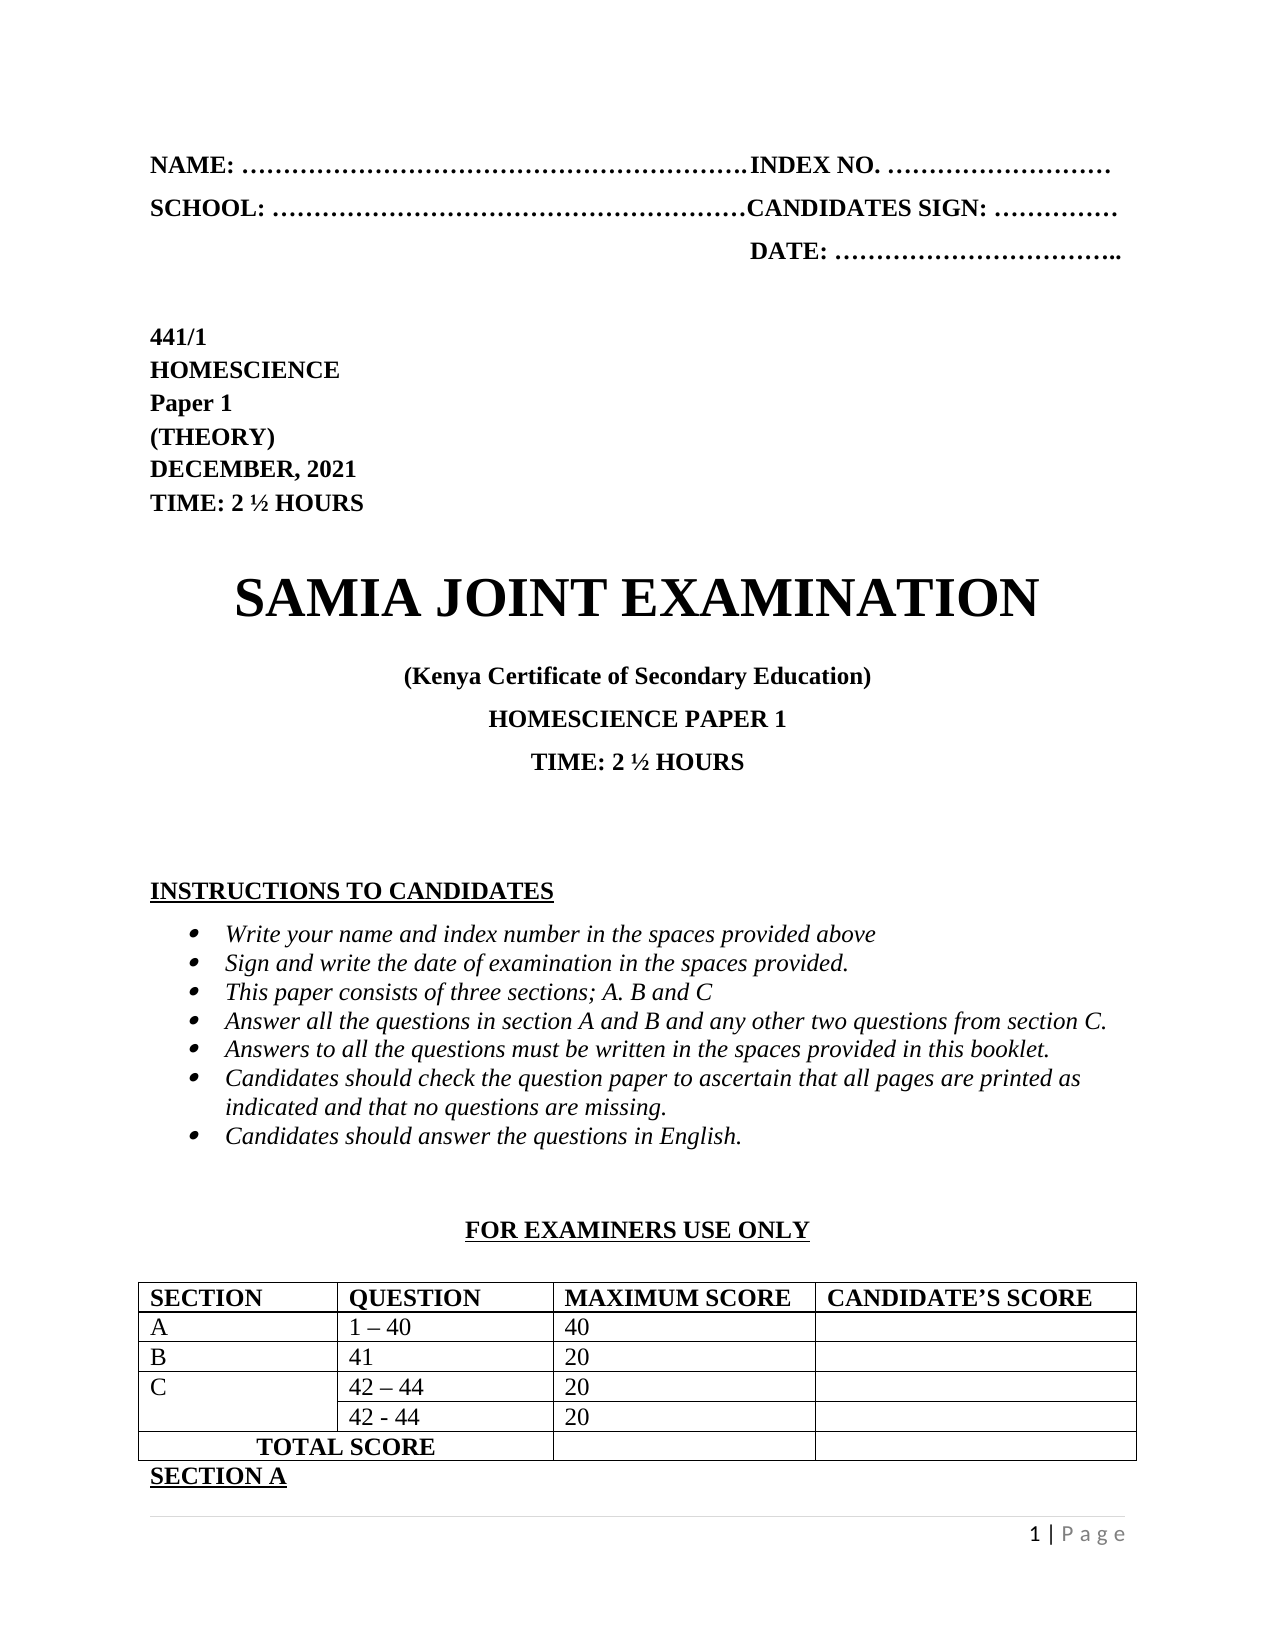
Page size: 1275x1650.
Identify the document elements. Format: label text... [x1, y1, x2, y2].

table_cell [816, 1313, 1136, 1341]
table_cell 42 - 44 [338, 1402, 553, 1431]
table_cell [816, 1372, 1136, 1401]
text FOR EXAMINERS USE ONLY [150, 1216, 1125, 1244]
list Write your name and index number in the spaces provided above [187, 919, 1125, 948]
table_header QUESTION [338, 1283, 553, 1311]
text HOMESCIENCE PAPER 1 [150, 704, 1125, 733]
table_cell TOTAL SCORE [139, 1432, 553, 1460]
table_cell A [139, 1313, 337, 1341]
table_cell [816, 1402, 1136, 1431]
text Paper 1 [150, 388, 1125, 417]
text SAMIA JOINT EXAMINATION [150, 564, 1125, 628]
list Candidates should answer the questions in English. [187, 1121, 1125, 1149]
text SECTION A [150, 1461, 1125, 1490]
text SCHOOL: …………………………………………………CANDIDATES SIGN: …………… [150, 193, 1125, 222]
table_cell 20 [554, 1342, 815, 1371]
text (Kenya Certificate of Secondary Education) [150, 661, 1125, 689]
text TIME: 2 ½ HOURS [150, 488, 1125, 516]
table_cell [554, 1432, 815, 1460]
list Candidates should check the question paper to ascertain that all pages are printed as indicated and that no questions are missing. [187, 1063, 1125, 1121]
text DECEMBER, 2021 [150, 454, 1125, 483]
table_header CANDIDATE’S SCORE [816, 1283, 1136, 1311]
table_cell B [139, 1342, 337, 1371]
list Sign and write the date of examination in the spaces provided. [187, 948, 1125, 977]
table_cell 42 – 44 [338, 1372, 553, 1401]
table_header SECTION [139, 1283, 337, 1311]
table_cell 20 [554, 1402, 815, 1431]
text DATE: …………………………….. [150, 236, 1125, 265]
table_cell [816, 1342, 1136, 1371]
text TIME: 2 ½ HOURS [150, 747, 1125, 776]
text 441/1 [150, 322, 1125, 351]
table_cell C [139, 1372, 337, 1431]
list Answer all the questions in section A and B and any other two questions from section C. [187, 1006, 1125, 1034]
list Answers to all the questions must be written in the spaces provided in this booklet. [187, 1034, 1125, 1063]
text HOMESCIENCE [150, 356, 1125, 384]
table_cell [816, 1432, 1136, 1460]
text NAME: ……………………………………………………. INDEX NO. ……………………… [150, 150, 1125, 179]
text (THEORY) [150, 422, 1125, 450]
text INSTRUCTIONS TO CANDIDATES [150, 876, 1125, 905]
table_cell 1 – 40 [338, 1313, 553, 1341]
table_header MAXIMUM SCORE [554, 1283, 815, 1311]
table_cell 40 [554, 1313, 815, 1341]
list This paper consists of three sections; A. B and C [187, 977, 1125, 1006]
table_cell 41 [338, 1342, 553, 1371]
table_cell 20 [554, 1372, 815, 1401]
